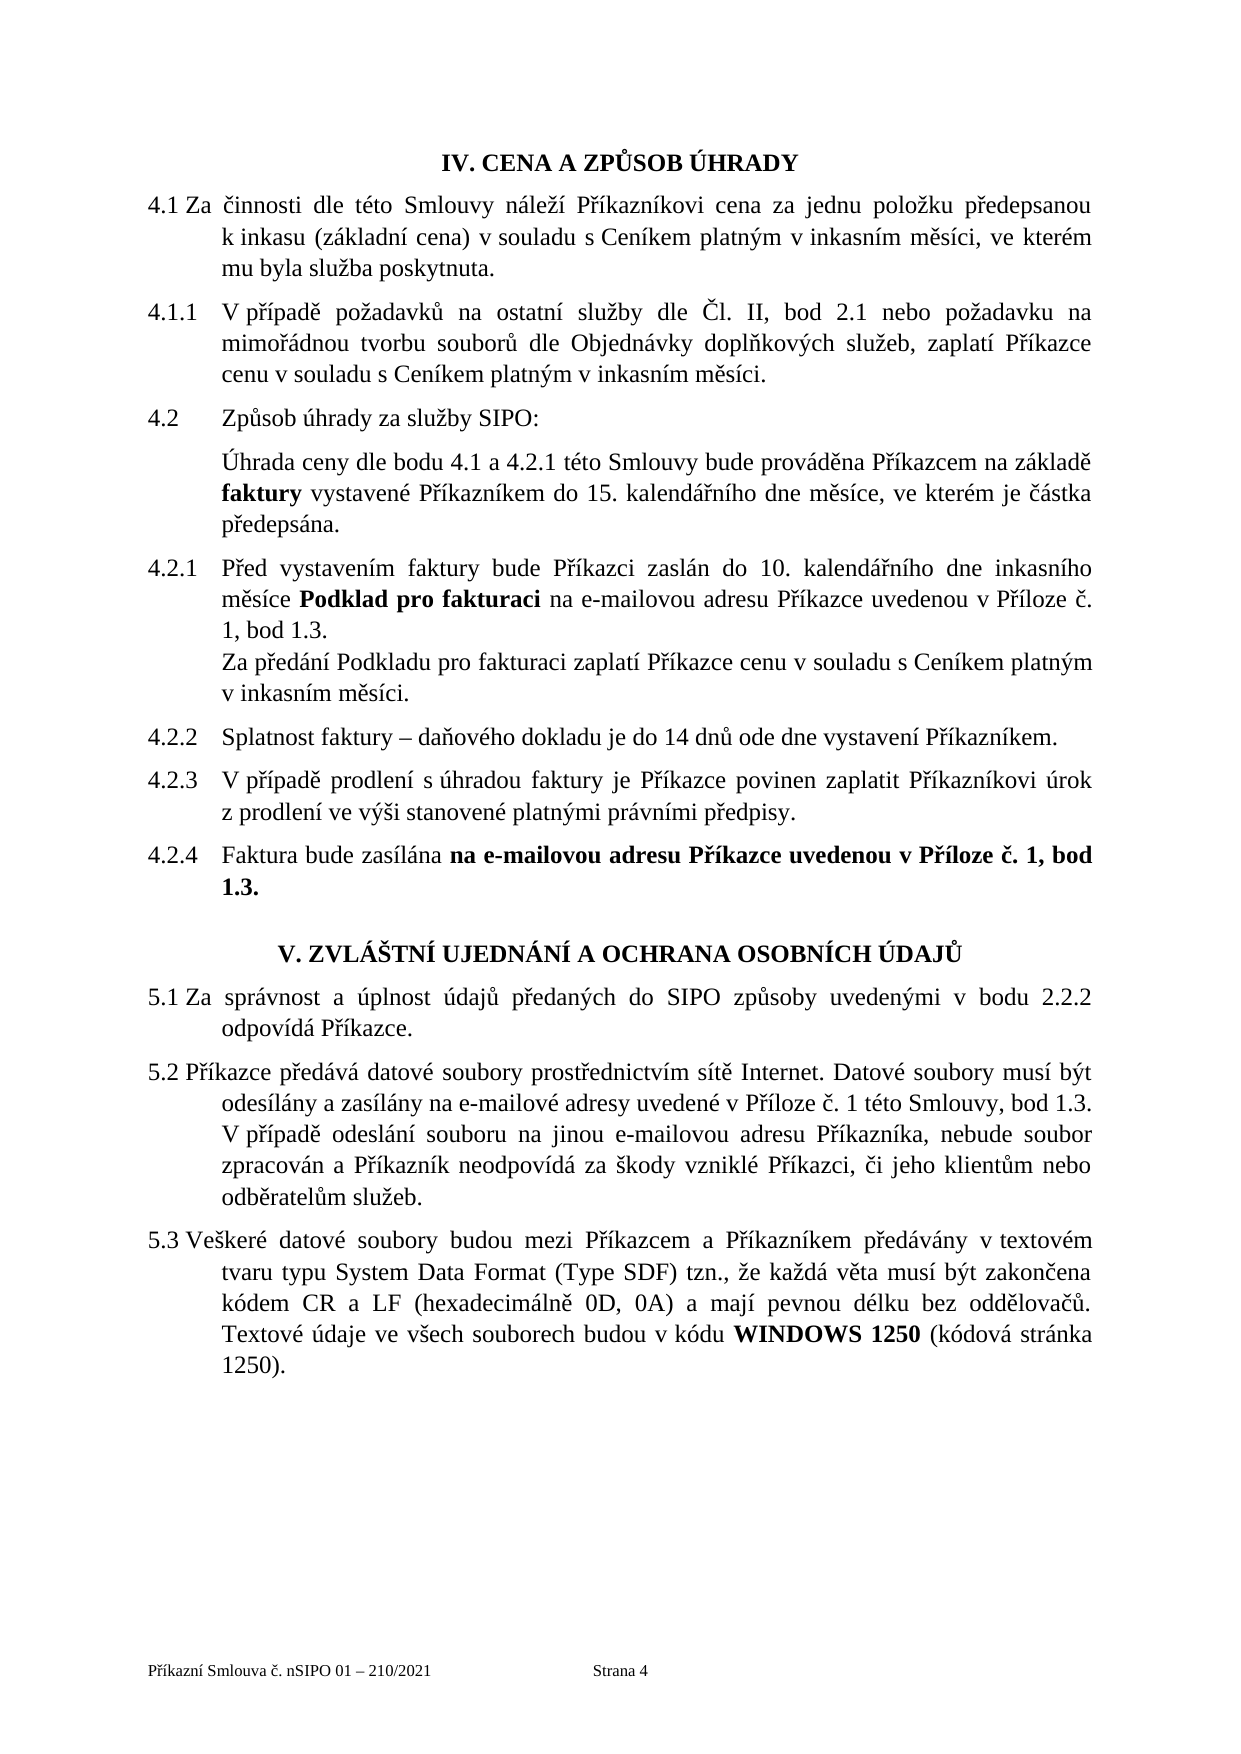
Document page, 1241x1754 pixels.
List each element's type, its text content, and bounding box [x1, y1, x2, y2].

list Způsob úhrady za služby SIPO: [148, 401, 1093, 433]
list Splatnost faktury – daňového dokladu je do 14 dnů ode dne vystavení Příkazníkem. [148, 720, 1093, 751]
list Příkazce předává datové soubory prostřednictvím sítě Internet. Datové soubory musí být odesílány a zasílány na e-mailové adresy uvedené v Příloze č. 1 této Smlouvy, bod 1.3. V případě odeslání souboru na jinou e-mailovou adresu Příkazníka, nebude soubor zpracován a Příkazník neodpovídá za škody vzniklé Příkazci, či jeho klientům nebo odběratelům služeb. [148, 1055, 1093, 1211]
list Faktura bude zasílána na e-mailovou adresu Příkazce uvedenou v Příloze č. 1, bod 1.3. [148, 839, 1093, 901]
text Úhrada ceny dle bodu 4.1 a 4.2.1 této Smlouvy bude prováděna Příkazcem na základě faktury vystavené Příkazníkem do 15. kalendářního dne měsíce, ve kterém je částka předepsána. [221, 445, 1093, 539]
list Za činnosti dle této Smlouvy náleží Příkazníkovi cena za jednu položku předepsanou k inkasu (základní cena) v souladu s Ceníkem platným v inkasním měsíci, ve kterém mu byla služba poskytnuta. [148, 189, 1093, 283]
text Za předání Podkladu pro fakturaci zaplatí Příkazce cenu v souladu s Ceníkem platným v inkasním měsíci. [221, 645, 1093, 708]
list Za správnost a úplnost údajů předaných do SIPO způsoby uvedenými v bodu 2.2.2 odpovídá Příkazce. [148, 980, 1093, 1043]
title IV. CENA A ZPŮSOB ÚHRADY [148, 148, 1093, 176]
list V případě požadavků na ostatní služby dle Čl. II, bod 2.1 nebo požadavku na mimořádnou tvorbu souborů dle Objednávky doplňkových služeb, zaplatí Příkazce cenu v souladu s Ceníkem platným v inkasním měsíci. [148, 295, 1093, 389]
list Před vystavením faktury bude Příkazci zaslán do 10. kalendářního dne inkasního měsíce Podklad pro fakturaci na e-mailovou adresu Příkazce uvedenou v Příloze č. 1, bod 1.3. [148, 551, 1093, 645]
list Veškeré datové soubory budou mezi Příkazcem a Příkazníkem předávány v textovém tvaru typu System Data Format (Type SDF) tzn., že každá věta musí být zakončena kódem CR a LF (hexadecimálně 0D, 0A) a mají pevnou délku bez oddělovačů. Textové údaje ve všech souborech budou v kódu WINDOWS 1250 (kódová stránka 1250). [148, 1224, 1093, 1380]
list V případě prodlení s úhradou faktury je Příkazce povinen zaplatit Příkazníkovi úrok z prodlení ve výši stanovené platnými právními předpisy. [148, 764, 1093, 826]
title V. ZVLÁŠTNÍ UJEDNÁNÍ A OCHRANA OSOBNÍCH ÚDAJŮ [148, 939, 1093, 968]
